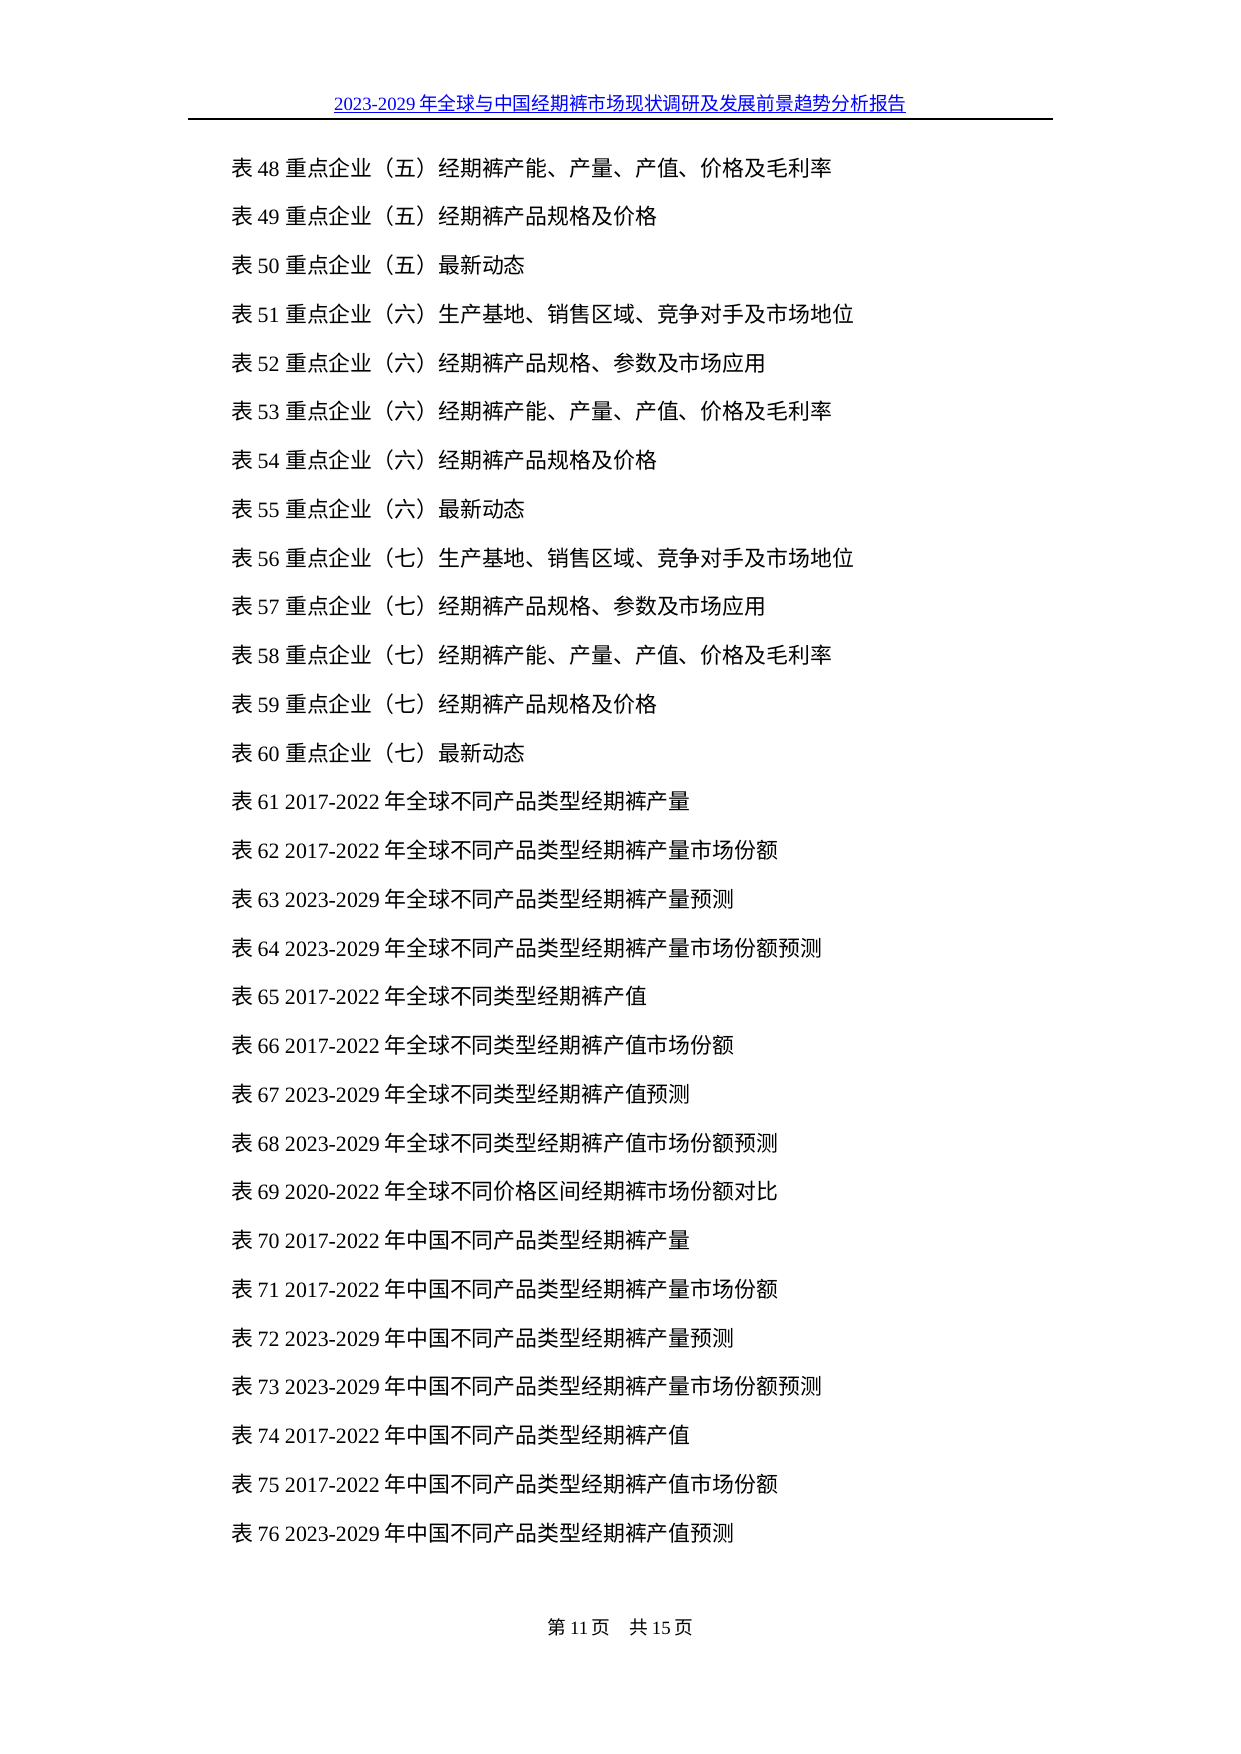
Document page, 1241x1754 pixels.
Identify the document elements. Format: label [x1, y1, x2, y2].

text [187, 150, 1053, 1548]
